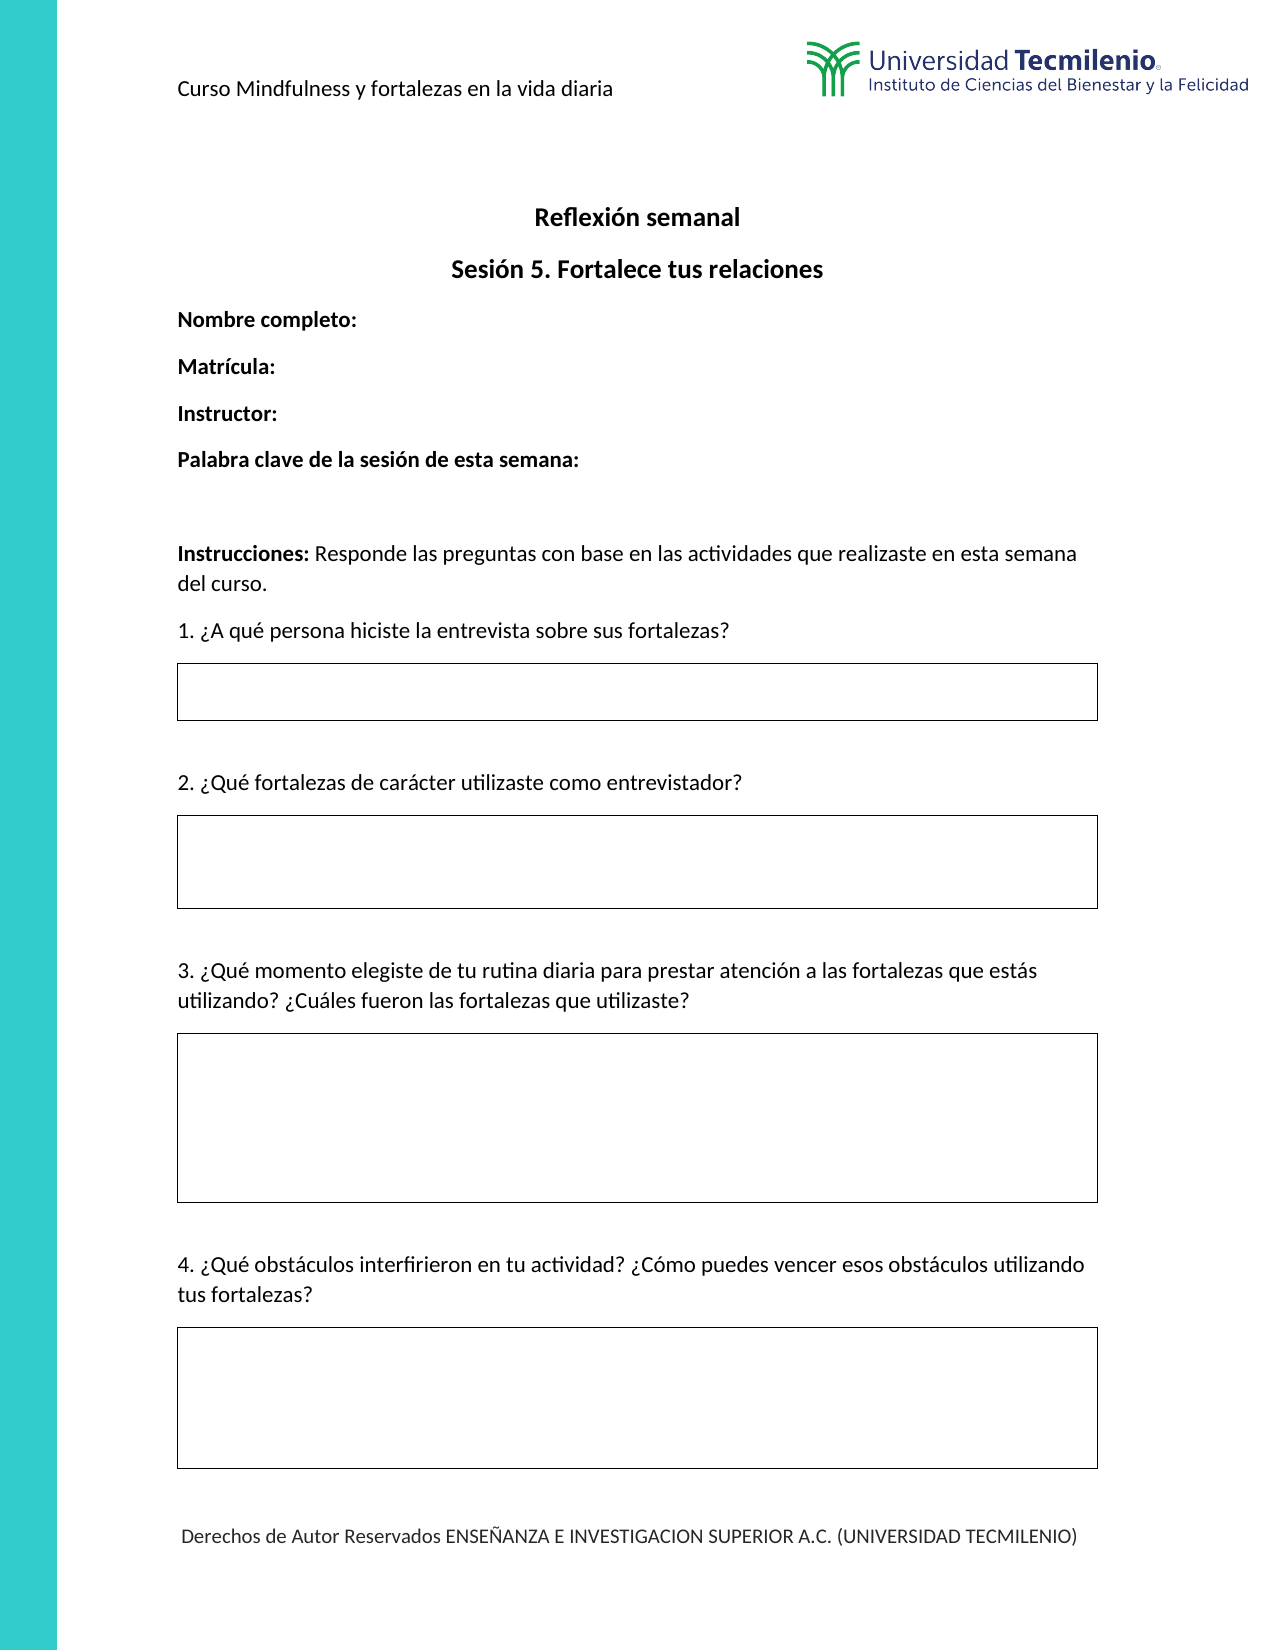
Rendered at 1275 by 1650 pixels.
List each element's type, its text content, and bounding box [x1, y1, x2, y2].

picture [805, 34, 1255, 101]
table_header [178, 816, 1097, 908]
text 4. ¿Qué obstáculos interfirieron en tu actividad? ¿Cómo puedes vencer esos obstáculos utilizando tus fortalezas? [177, 1250, 1098, 1308]
text 2. ¿Qué fortalezas de carácter utilizaste como entrevistador? [177, 768, 1098, 796]
text 1. ¿A qué persona hiciste la entrevista sobre sus fortalezas? [177, 616, 1098, 644]
text Reflexión semanal [177, 200, 1098, 233]
table_header [178, 1328, 1097, 1468]
text 3. ¿Qué momento elegiste de tu rutina diaria para prestar atención a las fortalezas que estás utilizando? ¿Cuáles fueron las fortalezas que utilizaste? [177, 956, 1098, 1014]
table_header [178, 1034, 1097, 1202]
text Nombre completo: [177, 305, 1098, 333]
table_header [178, 664, 1097, 720]
text Matrícula: [177, 352, 1098, 380]
text Instructor: [177, 399, 1098, 427]
text Instrucciones: Responde las preguntas con base en las actividades que realizaste en esta semana del curso. [177, 539, 1098, 598]
text Sesión 5. Fortalece tus relaciones [177, 253, 1098, 286]
text Palabra clave de la sesión de esta semana: [177, 446, 1098, 474]
